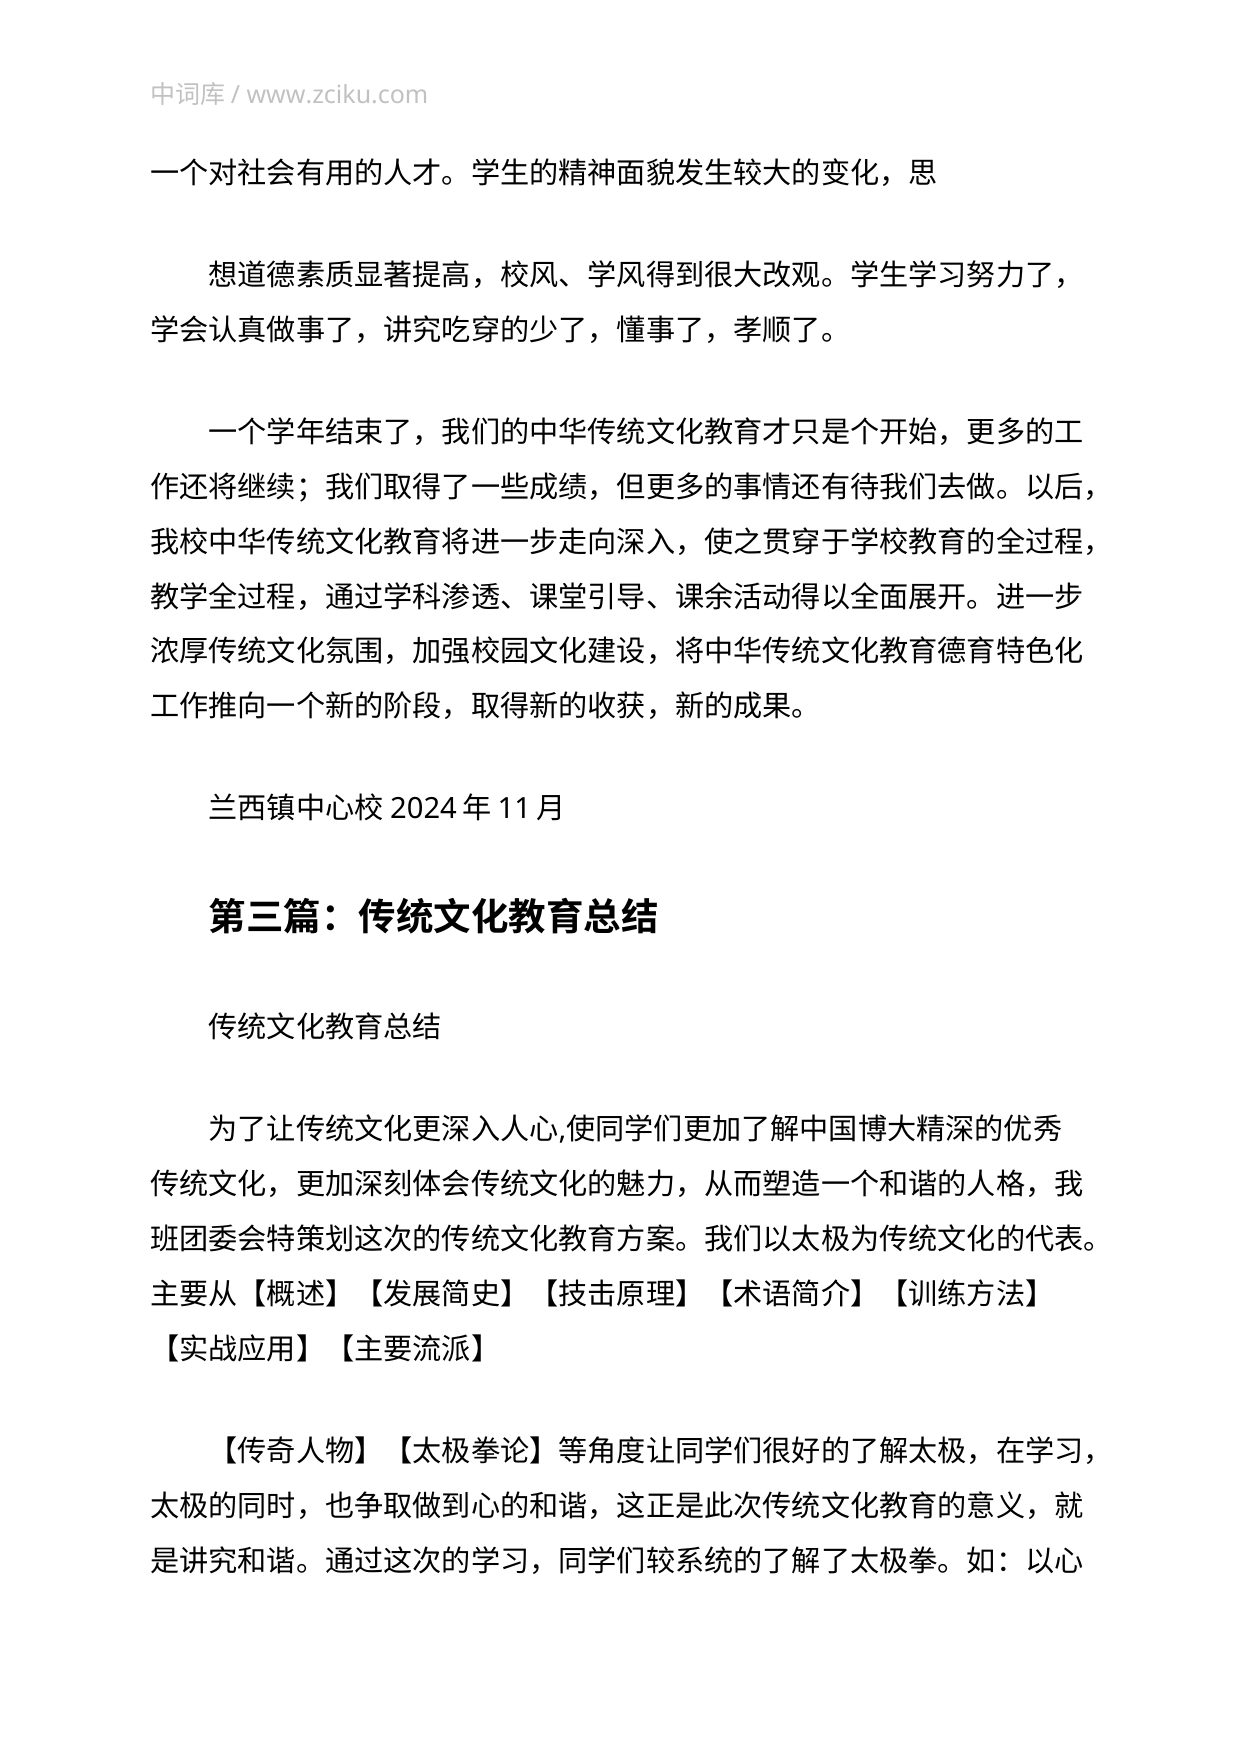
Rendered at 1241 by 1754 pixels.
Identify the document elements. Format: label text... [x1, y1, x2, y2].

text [150, 1427, 1090, 1579]
text 想道德素质显著提高，校风、学风得到很大改观。学生学习努力了，学会认真做事了，讲究吃穿的少了，懂事了，孝顺了。 [150, 252, 1090, 349]
text 为了让传统文化更深入人心,使同学们更加了解中国博大精深的优秀传统文化，更加深刻体会传统文化的魅力，从而塑造一个和谐的人格，我班团委会特策划这次的传统文化教育方案。我们以太极为传统文化的代表。主要从【概述】【发展简史】【技击原理】【术语简介】【训练方法】【实战应用】【主要流派】 [150, 1106, 1090, 1368]
text 一个学年结束了，我们的中华传统文化教育才只是个开始，更多的工作还将继续；我们取得了一些成绩，但更多的事情还有待我们去做。以后，我校中华传统文化教育将进一步走向深入，使之贯穿于学校教育的全过程，教学全过程，通过学科渗透、课堂引导、课余活动得以全面展开。进一步浓厚传统文化氛围，加强校园文化建设，将中华传统文化教育德育特色化工作推向一个新的阶段，取得新的收获，新的成果。 [150, 408, 1090, 725]
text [150, 150, 1090, 192]
text 兰西镇中心校 2024年11月 [150, 785, 1090, 827]
text 传统文化教育总结 [150, 1004, 1090, 1046]
text 第三篇：传统文化教育总结 [150, 887, 1090, 941]
